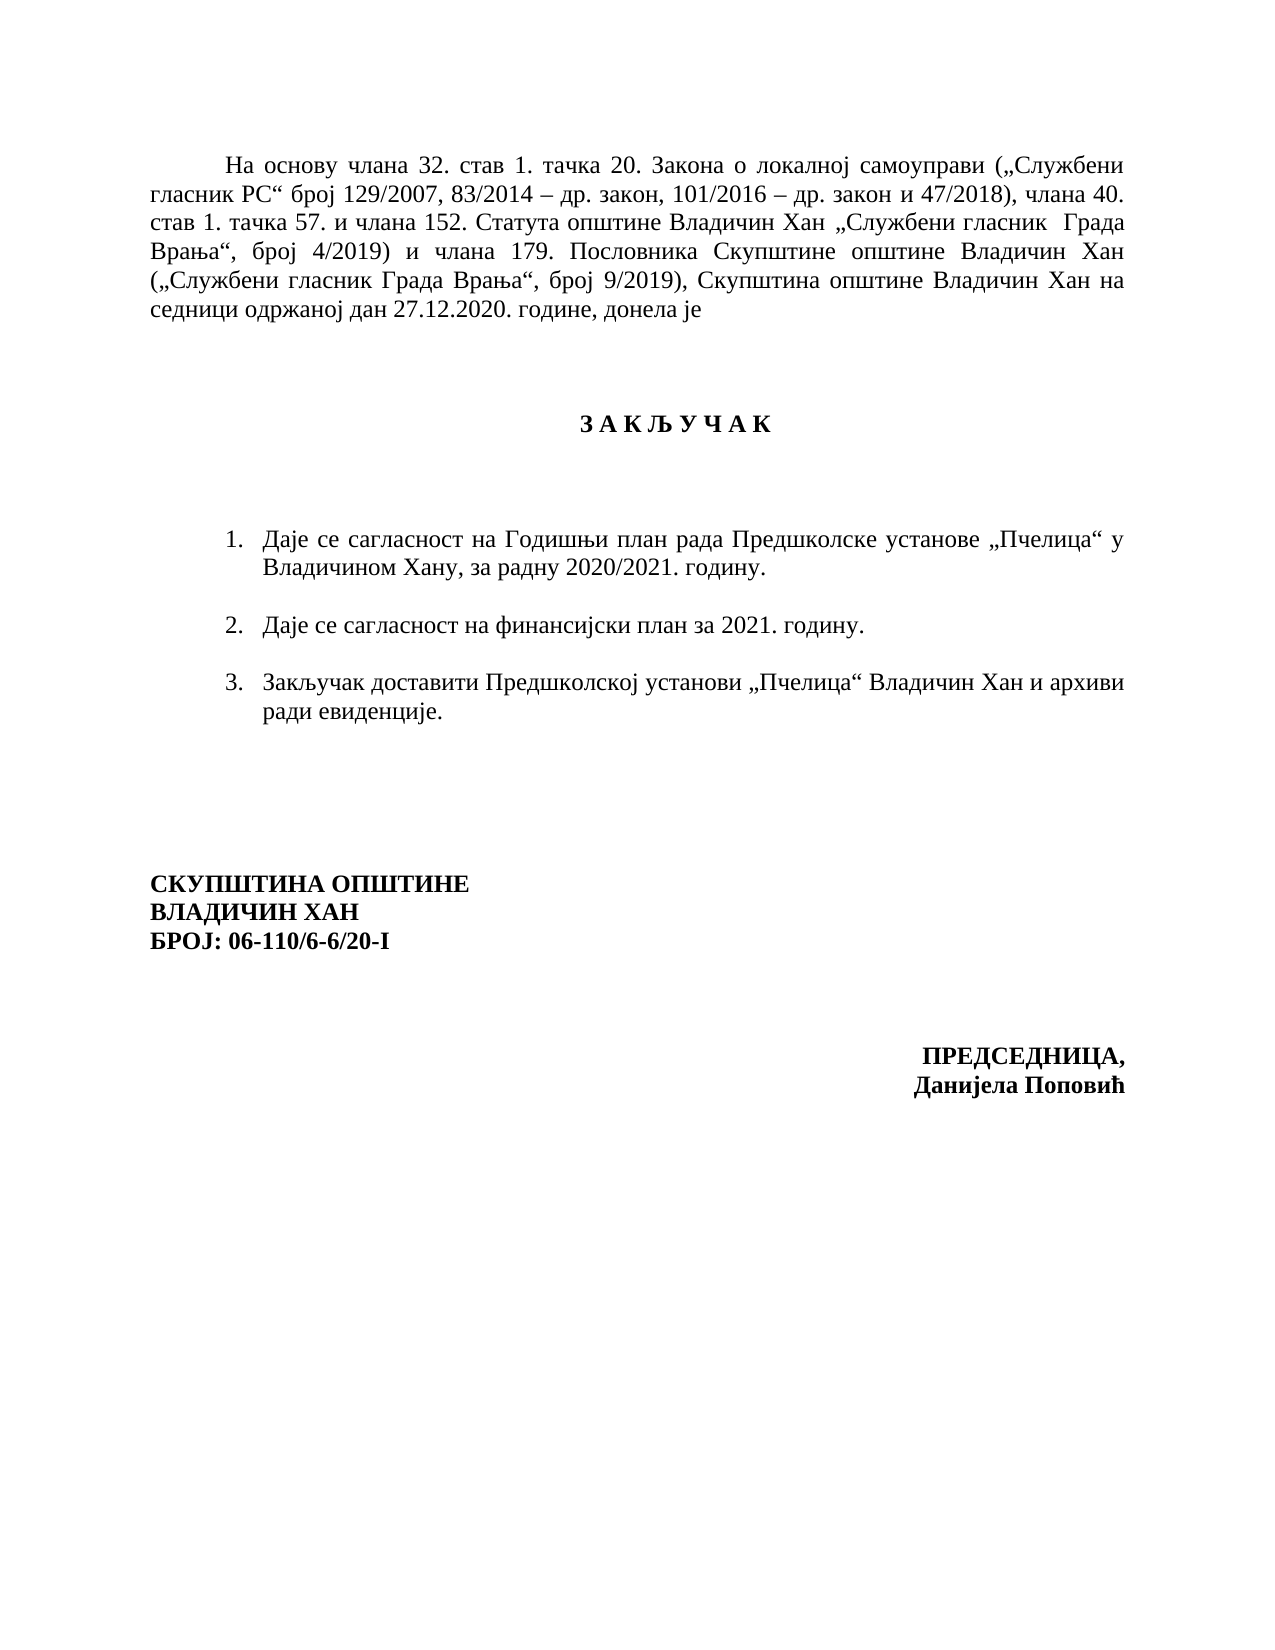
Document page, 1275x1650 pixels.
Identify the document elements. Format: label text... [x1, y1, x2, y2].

text Данијела Поповић [150, 1070, 1125, 1099]
text ВЛАДИЧИН ХАН [150, 897, 1125, 926]
text СКУПШТИНА ОПШТИНЕ [150, 869, 1125, 897]
text На основу члана 32. став 1. тачка 20. Закона о локалној самоуправи („Службени гласник РС“ број 129/2007, 83/2014 – др. закон, 101/2016 – др. закон и 47/2018), члана 40. став 1. тачка 57. и члана 152. Статута општине Владичин Хан „Службени гласник Града Врања“, број 4/2019) и члана 179. Пословника Скупштине општине Владичин Хан („Службени гласник Града Врања“, број 9/2019), Скупштина општине Владичин Хан на седници одржаној дан 27.12.2020. године, донела је [150, 150, 1125, 322]
text З А К Љ У Ч А К [150, 409, 1125, 437]
list Даје се сагласност на финансијски план за 2021. годину. [225, 610, 1125, 639]
list Закључак доставити Предшколској установи „Пчелица“ Владичин Хан и архиви ради евиденције. [225, 667, 1125, 725]
text ПРЕДСЕДНИЦА, [150, 1041, 1125, 1070]
list Даје се сагласност на Годишњи план рада Предшколске установе „Пчелица“ у Владичином Хану, за радну 2020/2021. годину. [225, 524, 1125, 581]
text БРОЈ: 06-110/6-6/20-I [150, 926, 1125, 955]
